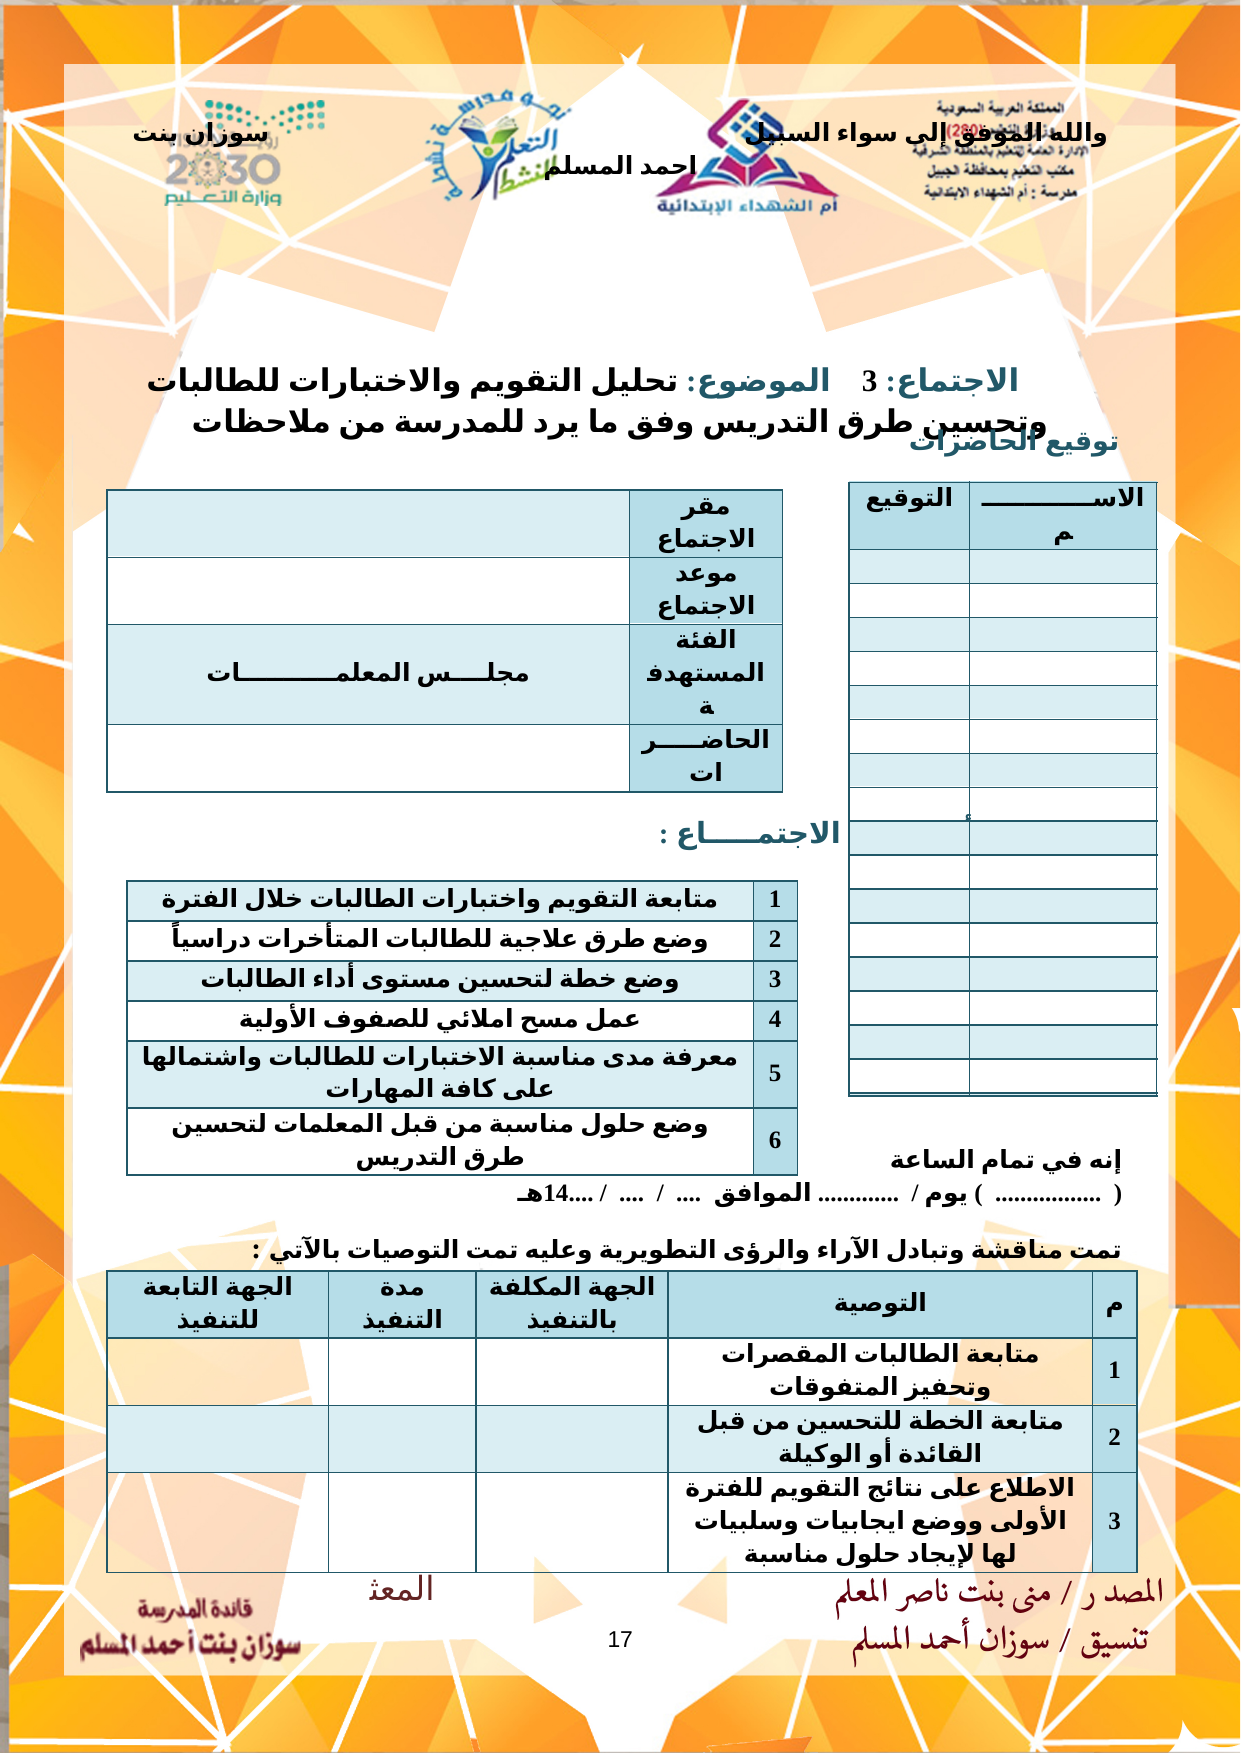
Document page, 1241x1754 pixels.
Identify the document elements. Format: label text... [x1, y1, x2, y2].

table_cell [669, 1339, 1092, 1404]
table_cell [329, 1406, 475, 1472]
table_cell [477, 1406, 667, 1472]
table_cell الحاضـــــرات [630, 725, 782, 791]
table_cell متابعة الخطة للتحسين من قبل القائدة أو الوكيلة [669, 1406, 1092, 1472]
table_cell 4 [754, 1002, 797, 1040]
table_header الجهة المكلفة بالتنفيذ [477, 1272, 667, 1337]
table_cell 3 [1093, 1473, 1136, 1572]
text الاجتماع: 3 الموضوع: تحليل التقويم والاختبارات للطالبات وتحسين طرق التدريس وفق ما يرد للمدرسة من ملاحظات [118, 362, 1122, 439]
table_header مقر الاجتماع [630, 491, 782, 556]
table_cell [477, 1339, 667, 1404]
picture [0, 0, 1241, 1753]
table_cell [108, 1406, 328, 1472]
table_cell 2 [1093, 1406, 1136, 1472]
text والله الموفق إلى سواء السبيل سوزان بنت احمد المسلم [118, 118, 1122, 180]
text جــــــدول أعمــــال الاجتمـــــاع : [118, 816, 848, 849]
table_cell وضع طرق علاجية للطالبات المتأخرات دراسياً [128, 922, 753, 960]
table_cell 3 [754, 962, 797, 1000]
table_header 1 [754, 882, 797, 920]
table_cell 6 [754, 1109, 797, 1174]
table_cell معرفة مدى مناسبة الاختبارات للطالبات واشتمالها على كافة المهارات [128, 1042, 753, 1107]
table_header الجهة التابعة للتنفيذ [108, 1272, 328, 1337]
table_cell مجلــــس المعلمـــــــــــات [108, 625, 629, 724]
text إنه في تمام الساعة ( ................. ) يوم / ............. الموافق .... / .... / ....14هـ [118, 1145, 1122, 1206]
table_cell [329, 1339, 475, 1404]
table_header مدة التنفيذ [329, 1272, 475, 1337]
table_cell وضع حلول مناسبة من قبل المعلمات لتحسين طرق التدريس [128, 1109, 753, 1174]
table_cell 5 [754, 1042, 797, 1107]
table_cell عمل مسح املائي للصفوف الأولية [128, 1002, 753, 1040]
table_cell الاطلاع على نتائج التقويم للفترة الأولى ووضع ايجابيات وسلبيات لها لإيجاد حلول مناسبة [669, 1473, 1092, 1572]
table_cell موعد الاجتماع [630, 558, 782, 623]
table_header [108, 491, 629, 556]
table_cell الفئة المستهدفة [630, 625, 782, 724]
table_cell [108, 1473, 328, 1572]
table_cell وضع خطة لتحسين مستوى أداء الطالبات [128, 962, 753, 1000]
table_cell [108, 1339, 328, 1404]
table_cell [477, 1473, 667, 1572]
table_header متابعة التقويم واختبارات الطالبات خلال الفترة [128, 882, 753, 920]
table_header م [1093, 1272, 1136, 1337]
table_cell [329, 1473, 475, 1572]
table_cell 2 [754, 922, 797, 960]
table_cell 1 [1093, 1339, 1136, 1404]
table_header التوصية [669, 1272, 1092, 1337]
table_cell [108, 725, 629, 791]
table_cell [108, 558, 629, 623]
text تمت مناقشة وتبادل الآراء والرؤى التطويرية وعليه تمت التوصيات بالآتي : [118, 1232, 1122, 1265]
